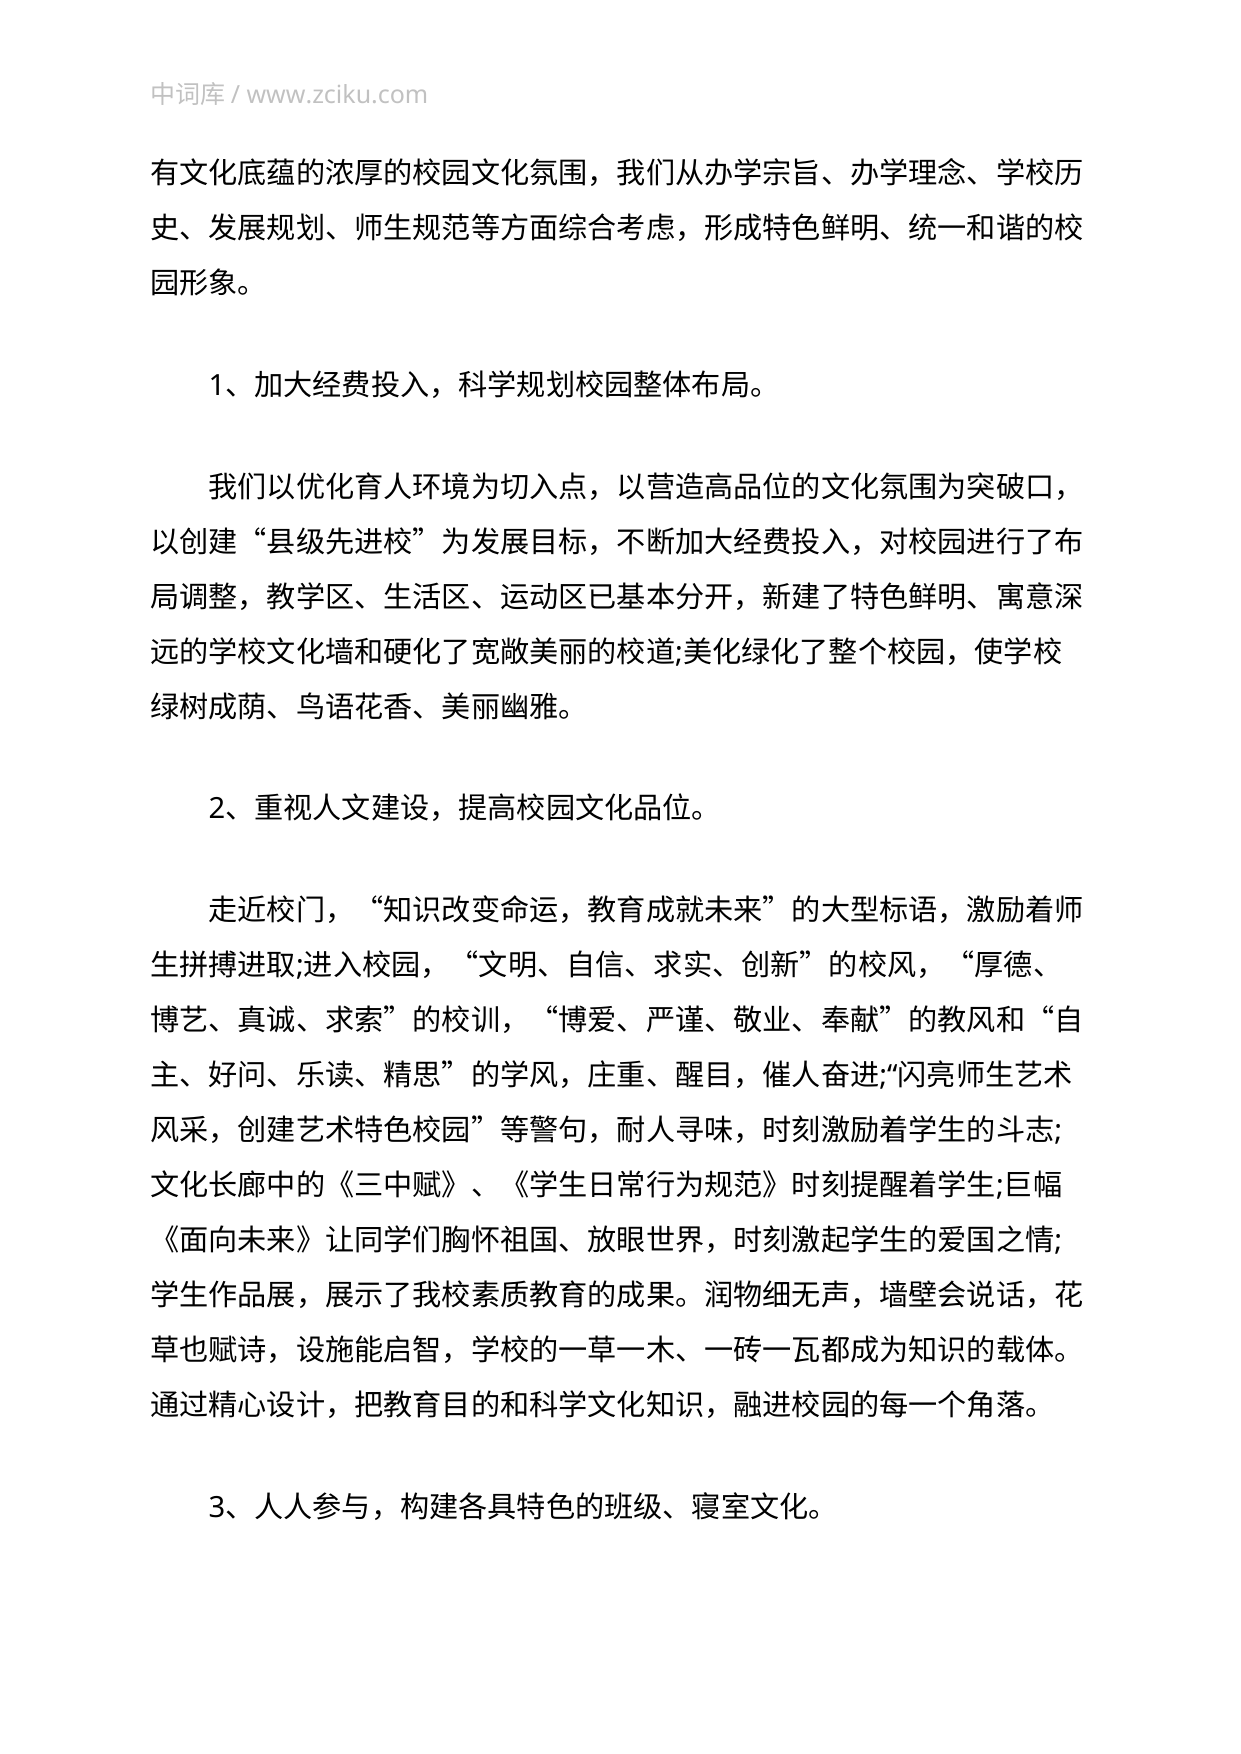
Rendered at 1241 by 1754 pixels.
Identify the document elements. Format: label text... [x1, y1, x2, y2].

text 2、重视人文建设，提高校园文化品位。 [150, 785, 1090, 827]
text 3、人人参与，构建各具特色的班级、寝室文化。 [150, 1483, 1090, 1526]
text 走近校门，“知识改变命运，教育成就未来”的大型标语，激励着师生拼搏进取;进入校园，“文明、自信、求实、创新”的校风，“厚德、博艺、真诚、求索”的校训，“博爱、严谨、敬业、奉献”的教风和“自主、好问、乐读、精思”的学风，庄重、醒目，催人奋进;“闪亮师生艺术风采，创建艺术特色校园”等警句，耐人寻味，时刻激励着学生的斗志;文化长廊中的《三中赋》、《学生日常行为规范》时刻提醒着学生;巨幅《面向未来》让同学们胸怀祖国、放眼世界，时刻激起学生的爱国之情;学生作品展，展示了我校素质教育的成果。润物细无声，墙壁会说话，花草也赋诗，设施能启智，学校的一草一木、一砖一瓦都成为知识的载体。通过精心设计，把教育目的和科学文化知识，融进校园的每一个角落。 [150, 887, 1090, 1424]
text 1、加大经费投入，科学规划校园整体布局。 [150, 362, 1090, 404]
text 我们以优化育人环境为切入点，以营造高品位的文化氛围为突破口，以创建“县级先进校”为发展目标，不断加大经费投入，对校园进行了布局调整，教学区、生活区、运动区已基本分开，新建了特色鲜明、寓意深远的学校文化墙和硬化了宽敞美丽的校道;美化绿化了整个校园，使学校绿树成荫、鸟语花香、美丽幽雅。 [150, 463, 1090, 726]
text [150, 150, 1090, 302]
